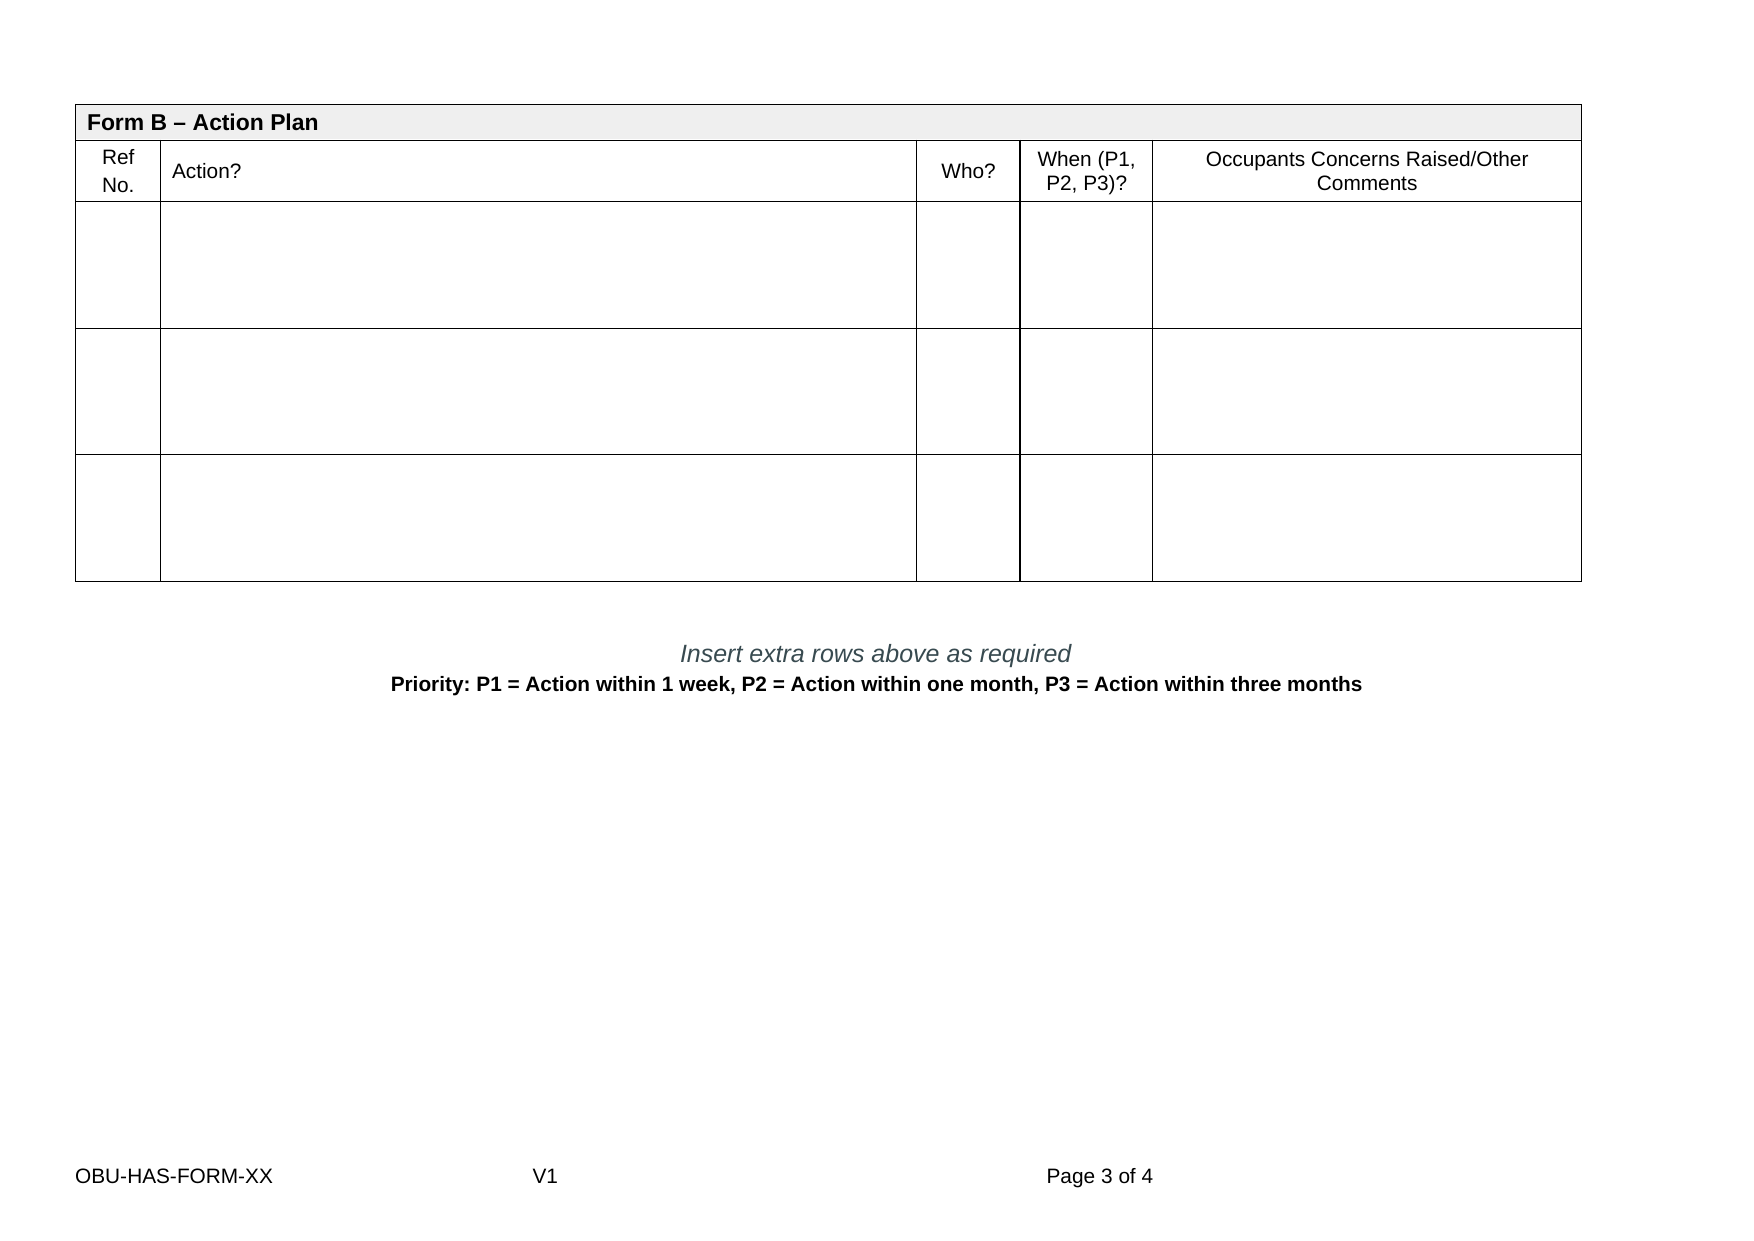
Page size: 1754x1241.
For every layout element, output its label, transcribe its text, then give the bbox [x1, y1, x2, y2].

table_cell Ref No. [76, 141, 160, 201]
table_cell [161, 455, 916, 581]
table_cell [917, 329, 1019, 454]
text Insert extra rows above as required [75, 639, 1679, 668]
table_cell When (P1, P2, P3)? [1021, 141, 1152, 201]
table_cell [1153, 202, 1581, 327]
table_cell [1021, 202, 1152, 327]
table_cell [76, 202, 160, 327]
table_cell [1021, 329, 1152, 454]
table_cell [161, 202, 916, 327]
table_cell [917, 455, 1019, 581]
table_cell Action? [161, 141, 916, 201]
table_header Form B – Action Plan [76, 105, 1581, 139]
table_cell [76, 329, 160, 454]
table_cell [1021, 455, 1152, 581]
text Priority: P1 = Action within 1 week, P2 = Action within one month, P3 = Action within three months [75, 672, 1679, 696]
table_cell [1153, 455, 1581, 581]
table_cell [76, 455, 160, 581]
table_cell Who? [917, 141, 1019, 201]
table_cell [1153, 329, 1581, 454]
table_cell Occupants Concerns Raised/Other Comments [1153, 141, 1581, 201]
table_cell [917, 202, 1019, 327]
table_cell [161, 329, 916, 454]
